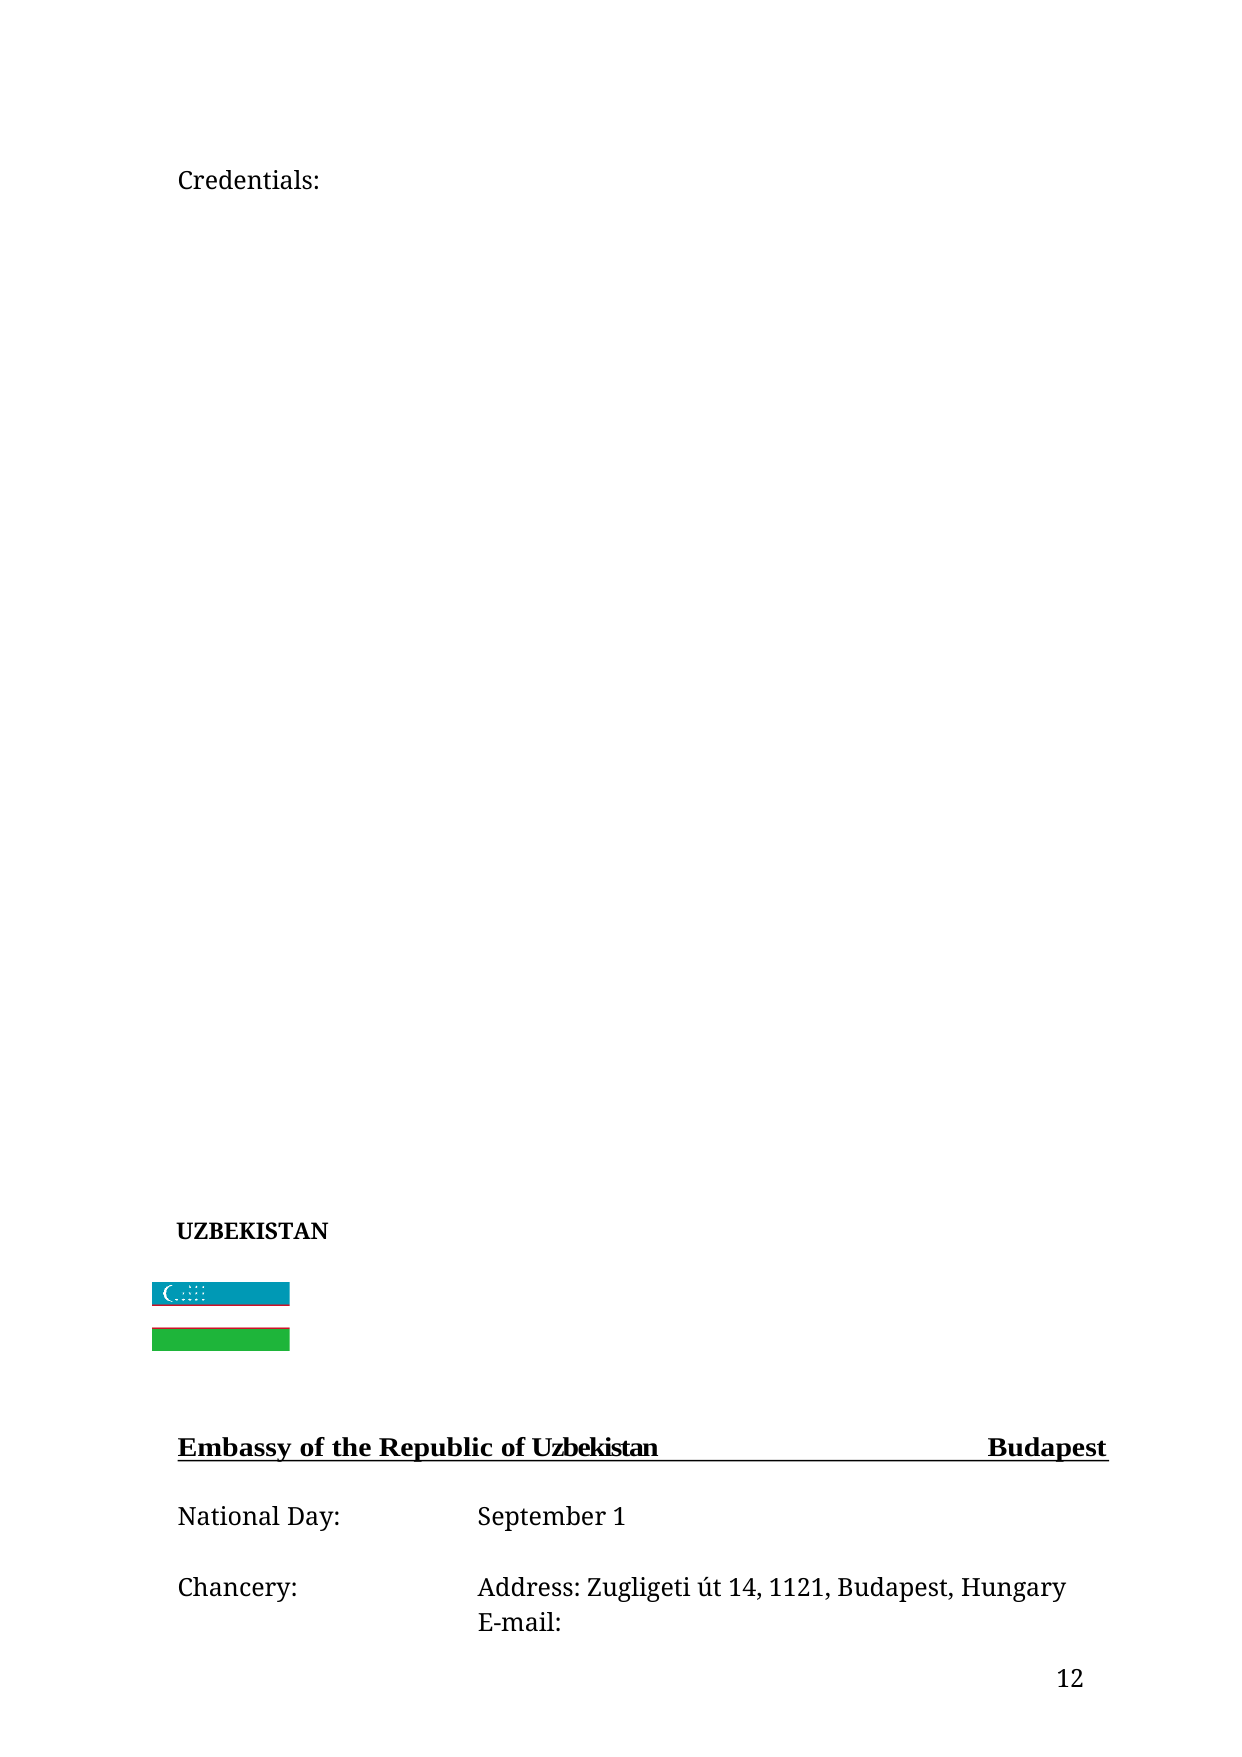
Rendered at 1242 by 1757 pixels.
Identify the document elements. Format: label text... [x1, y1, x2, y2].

text Chancery: Address: Zugligeti út 14, 1121, Budapest, Hungary [177, 1569, 1175, 1603]
subtitle Embassy of the Republic of Uzbekistan Budapest [177, 1431, 1175, 1462]
text UZBEKISTAN [152, 1215, 1175, 1246]
text Credentials: [177, 162, 515, 197]
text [478, 1605, 830, 1639]
text National Day: September 1 [177, 1498, 1175, 1532]
picture [152, 1282, 290, 1351]
